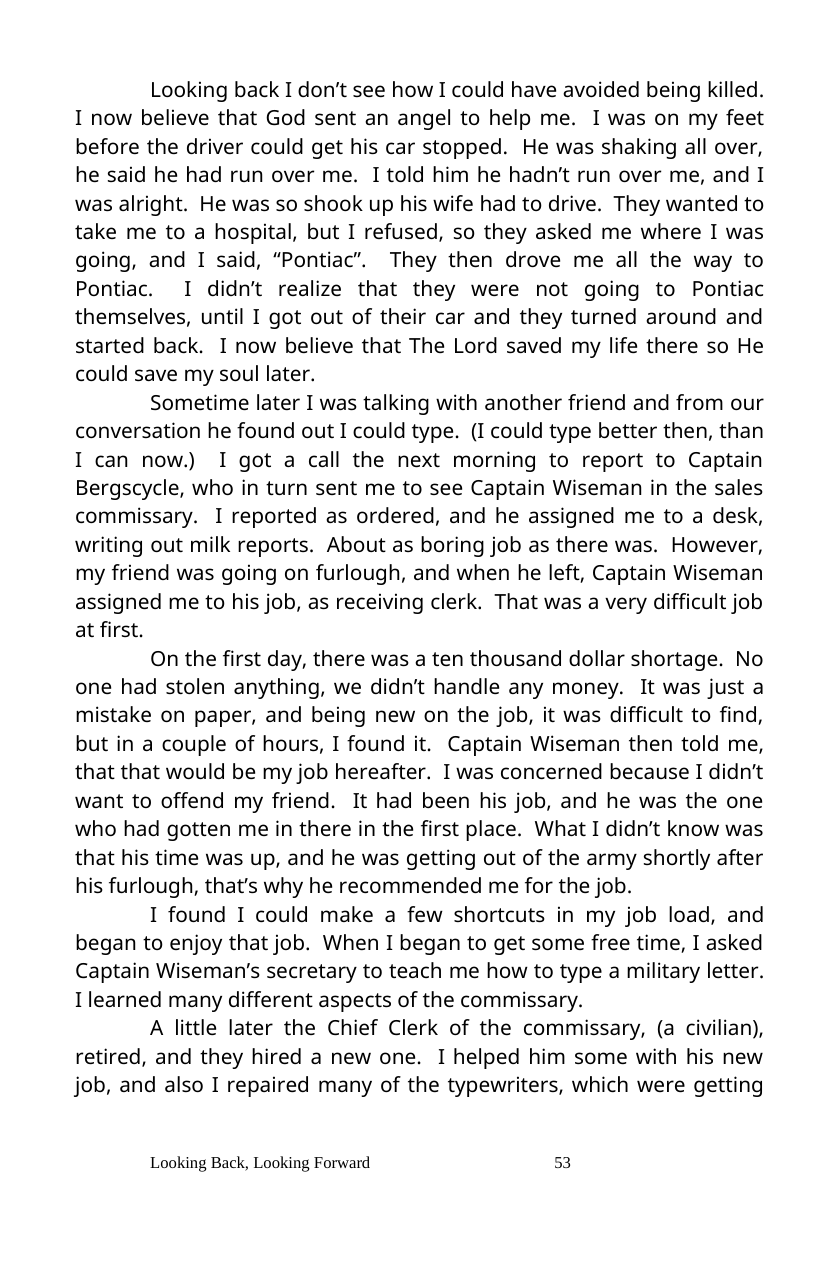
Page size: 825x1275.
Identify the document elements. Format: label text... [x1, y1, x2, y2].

text Looking back I don’t see how I could have avoided being killed. I now believe that God sent an angel to help me. I was on my feet before the driver could get his car stopped. He was shaking all over, he said he had run over me. I told him he hadn’t run over me, and I was alright. He was so shook up his wife had to drive. They wanted to take me to a hospital, but I refused, so they asked me where I was going, and I said, “Pontiac”. They then drove me all the way to Pontiac. I didn’t realize that they were not going to Pontiac themselves, until I got out of their car and they turned around and started back. I now believe that The Lord saved my life there so He could save my soul later. [75, 75, 765, 388]
text I found I could make a few shortcuts in my job load, and began to enjoy that job. When I began to get some free time, I asked Captain Wiseman’s secretary to teach me how to type a military letter. I learned many different aspects of the commissary. [75, 900, 765, 1013]
text On the first day, there was a ten thousand dollar shortage. No one had stolen anything, we didn’t handle any money. It was just a mistake on paper, and being new on the job, it was difficult to find, but in a couple of hours, I found it. Captain Wiseman then told me, that that would be my job hereafter. I was concerned because I didn’t want to offend my friend. It had been his job, and he was the one who had gotten me in there in the first place. What I didn’t know was that his time was up, and he was getting out of the army shortly after his furlough, that’s why he recommended me for the job. [75, 644, 765, 900]
text Sometime later I was talking with another friend and from our conversation he found out I could type. (I could type better then, than I can now.) I got a call the next morning to report to Captain Bergscycle, who in turn sent me to see Captain Wiseman in the sales commissary. I reported as ordered, and he assigned me to a desk, writing out milk reports. About as boring job as there was. However, my friend was going on furlough, and when he left, Captain Wiseman assigned me to his job, as receiving clerk. That was a very difficult job at first. [75, 388, 765, 644]
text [75, 1013, 765, 1099]
